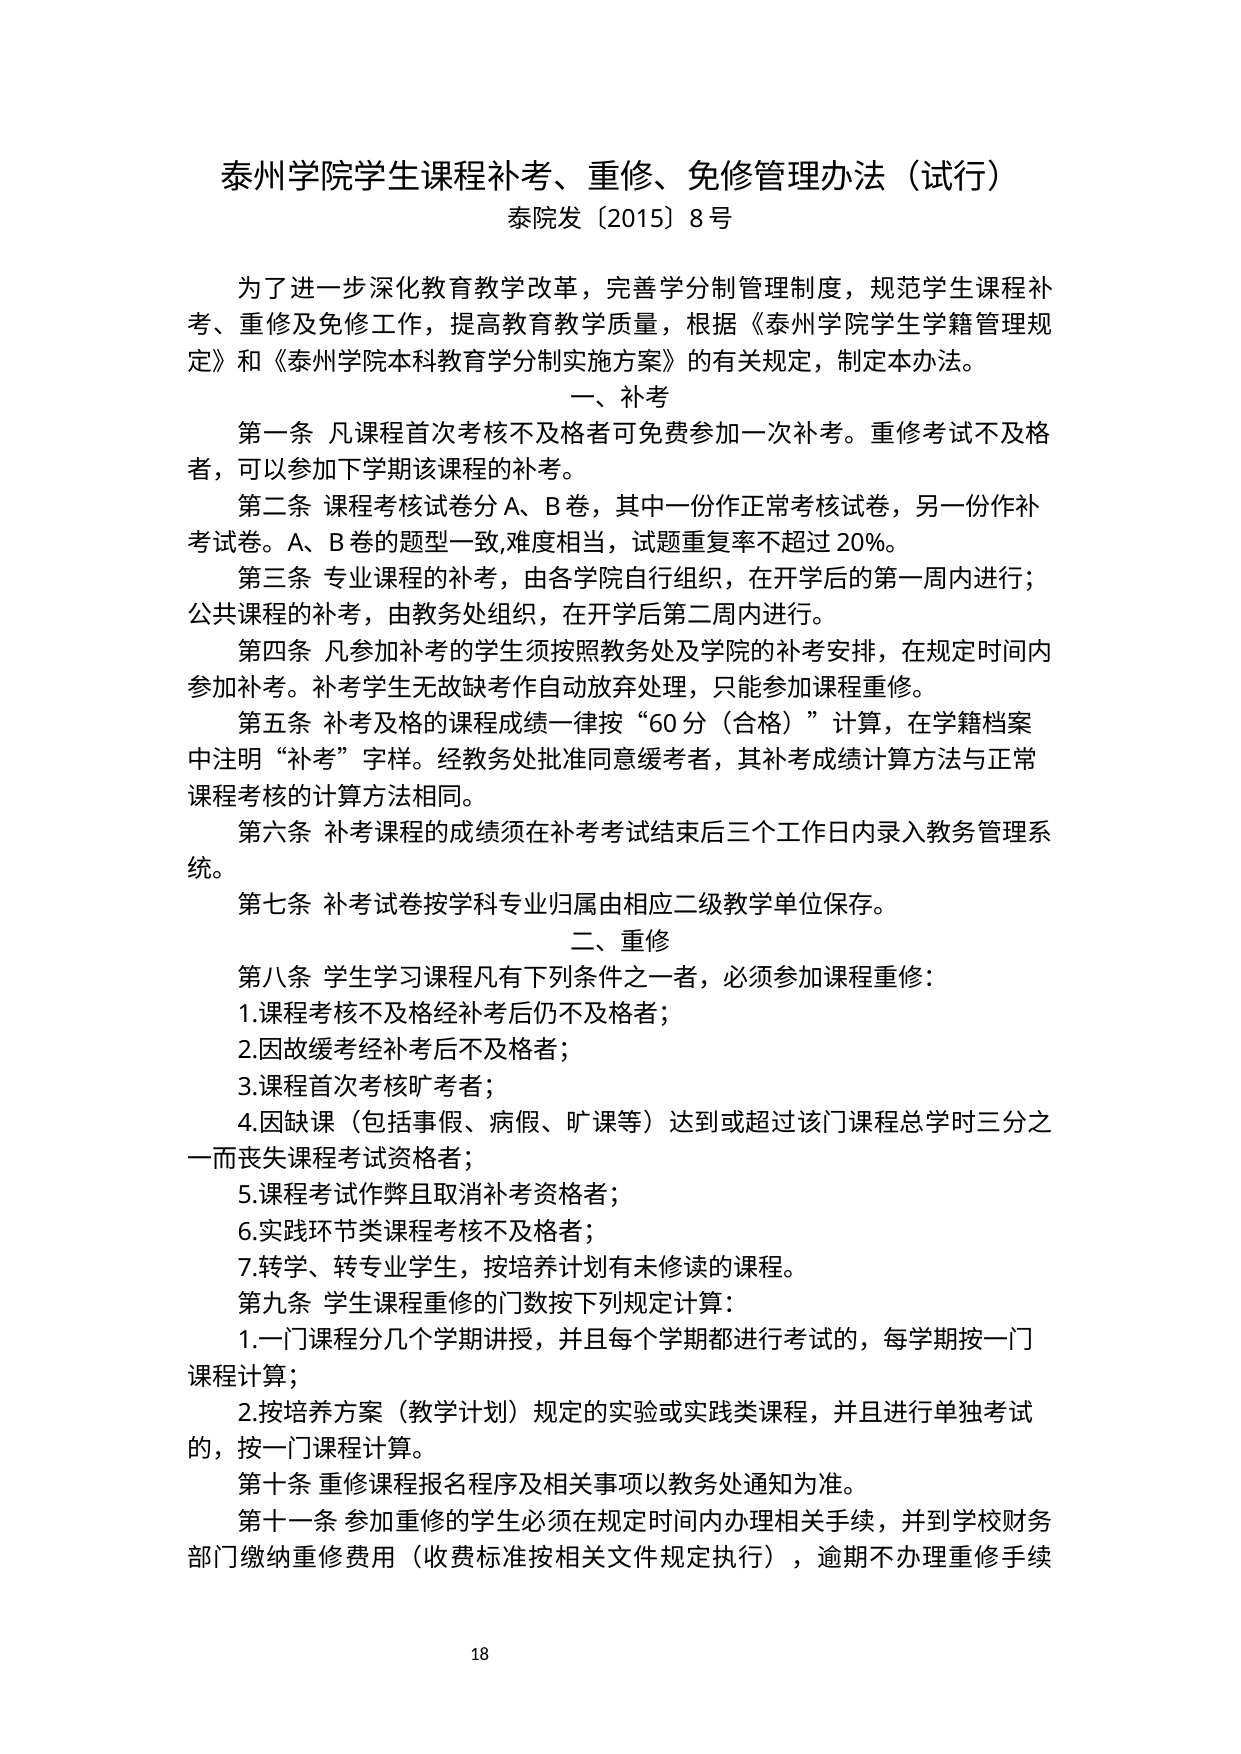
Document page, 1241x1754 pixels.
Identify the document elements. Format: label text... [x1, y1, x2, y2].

text 泰院发〔2015〕8号 [187, 198, 1053, 234]
text 第五条 补考及格的课程成绩一律按“60分（合格）”计算，在学籍档案中注明“补考”字样。经教务处批准同意缓考者，其补考成绩计算方法与正常课程考核的计算方法相同。 [187, 703, 1053, 812]
text 第八条 学生学习课程凡有下列条件之一者，必须参加课程重修： [187, 957, 1053, 993]
text 3.课程首次考核旷考者； [187, 1066, 1053, 1102]
text 1.课程考核不及格经补考后仍不及格者； [187, 993, 1053, 1030]
text 二、重修 [187, 921, 1053, 957]
text 为了进一步深化教育教学改革，完善学分制管理制度，规范学生课程补考、重修及免修工作，提高教育教学质量，根据《泰州学院学生学籍管理规定》和《泰州学院本科教育学分制实施方案》的有关规定，制定本办法。 [187, 268, 1053, 377]
text 泰州学院学生课程补考、重修、免修管理办法（试行） [187, 150, 1053, 198]
text 7.转学、转专业学生，按培养计划有未修读的课程。 [187, 1247, 1053, 1283]
text 2.按培养方案（教学计划）规定的实验或实践类课程，并且进行单独考试的，按一门课程计算。 [187, 1392, 1053, 1465]
text 6.实践环节类课程考核不及格者； [187, 1211, 1053, 1247]
text 1.一门课程分几个学期讲授，并且每个学期都进行考试的，每学期按一门课程计算； [187, 1320, 1053, 1392]
text 第九条 学生课程重修的门数按下列规定计算： [187, 1283, 1053, 1320]
text 第二条 课程考核试卷分A、B卷，其中一份作正常考核试卷，另一份作补考试卷。A、B卷的题型一致,难度相当，试题重复率不超过20%。 [187, 486, 1053, 558]
text 4.因缺课（包括事假、病假、旷课等）达到或超过该门课程总学时三分之一而丧失课程考试资格者； [187, 1102, 1053, 1175]
text 第六条 补考课程的成绩须在补考考试结束后三个工作日内录入教务管理系统。 [187, 812, 1053, 885]
text 第四条 凡参加补考的学生须按照教务处及学院的补考安排，在规定时间内参加补考。补考学生无故缺考作自动放弃处理，只能参加课程重修。 [187, 631, 1053, 703]
text 第七条 补考试卷按学科专业归属由相应二级教学单位保存。 [187, 885, 1053, 921]
text 一、补考 [187, 377, 1053, 413]
text 第三条 专业课程的补考，由各学院自行组织，在开学后的第一周内进行；公共课程的补考，由教务处组织，在开学后第二周内进行。 [187, 558, 1053, 631]
text 5.课程考试作弊且取消补考资格者； [187, 1175, 1053, 1211]
text 2.因故缓考经补考后不及格者； [187, 1030, 1053, 1066]
text 第一条 凡课程首次考核不及格者可免费参加一次补考。重修考试不及格者，可以参加下学期该课程的补考。 [187, 413, 1053, 486]
text 第十条 重修课程报名程序及相关事项以教务处通知为准。 [187, 1465, 1053, 1501]
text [187, 1501, 1053, 1573]
